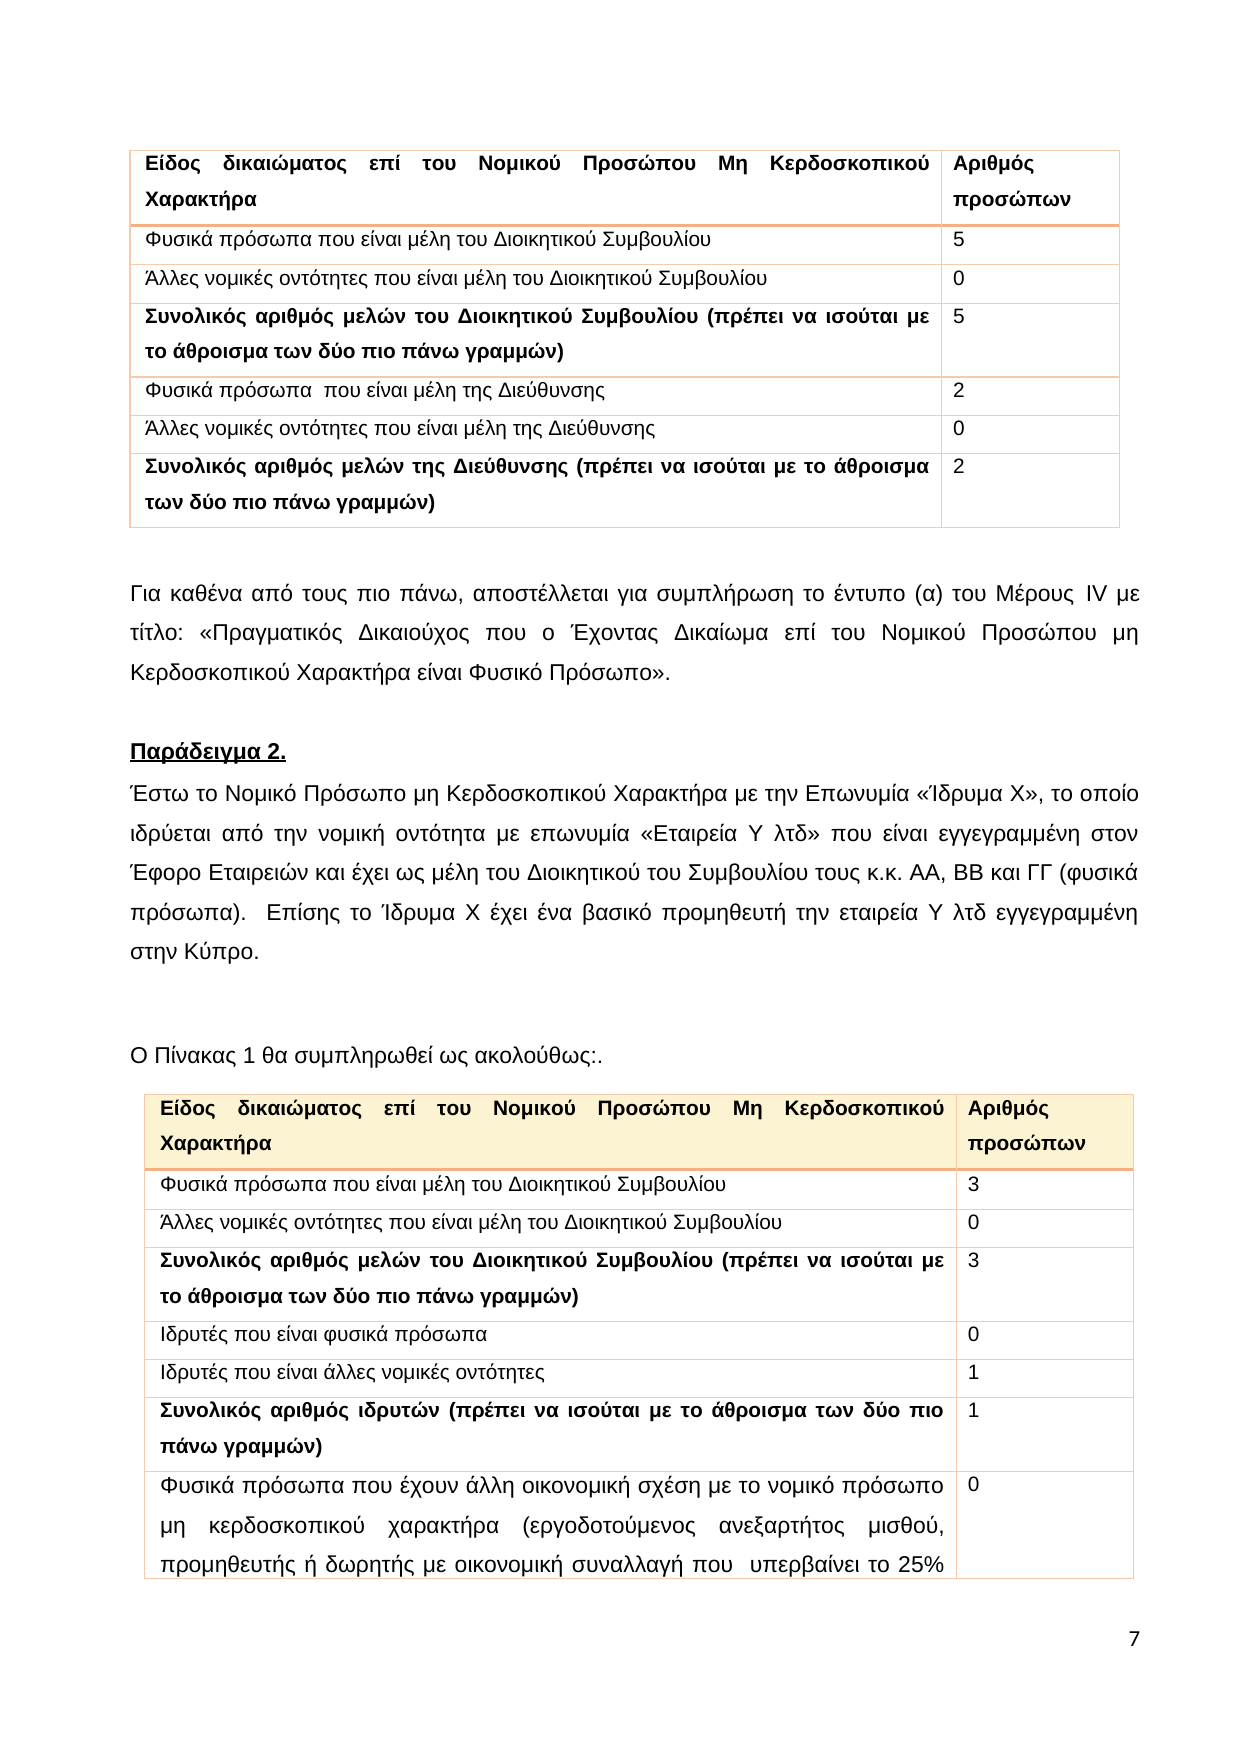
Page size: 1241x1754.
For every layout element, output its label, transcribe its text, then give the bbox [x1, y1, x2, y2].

table_cell 3 [957, 1248, 1133, 1321]
table_cell 0 [942, 265, 1119, 302]
table_header Αριθμός προσώπων [942, 151, 1119, 224]
table_cell 1 [957, 1398, 1133, 1471]
table_cell Ιδρυτές που είναι φυσικά πρόσωπα [145, 1322, 956, 1359]
table_cell Φυσικά πρόσωπα που είναι μέλη της Διεύθυνσης [131, 378, 941, 414]
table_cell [145, 1472, 956, 1577]
table_cell 0 [942, 416, 1119, 453]
table_header Είδος δικαιώματος επί του Νομικού Προσώπου Μη Κερδοσκοπικού Χαρακτήρα [145, 1095, 956, 1168]
table_cell 5 [942, 304, 1119, 376]
table_cell Φυσικά πρόσωπα που είναι μέλη του Διοικητικού Συμβουλίου [131, 227, 941, 264]
table_cell 0 [957, 1210, 1133, 1247]
text Για καθένα από τους πιο πάνω, αποστέλλεται για συμπλήρωση το έντυπο (α) του Μέρους IV με τίτλο: «Πραγματικός Δικαιούχος που ο Έχοντας Δικαίωμα επί του Νομικού Προσώπου μη Κερδοσκοπικού Χαρακτήρα είναι Φυσικό Πρόσωπο». [130, 580, 1140, 685]
text Έστω το Νομικό Πρόσωπο μη Κερδοσκοπικού Χαρακτήρα με την Επωνυμία «Ίδρυμα Χ», το οποίο ιδρύεται από την νομική οντότητα με επωνυμία «Εταιρεία Υ λτδ» που είναι εγγεγραμμένη στον Έφορο Εταιρειών και έχει ως μέλη του Διοικητικού του Συμβουλίου τους κ.κ. ΑΑ, ΒΒ και ΓΓ (φυσικά πρόσωπα). Επίσης το Ίδρυμα Χ έχει ένα βασικό προμηθευτή την εταιρεία Υ λτδ εγγεγραμμένη στην Κύπρο. [130, 780, 1140, 965]
table_cell Άλλες νομικές οντότητες που είναι μέλη της Διεύθυνσης [131, 416, 941, 453]
table_cell 0 [957, 1322, 1133, 1359]
table_cell Συνολικός αριθμός μελών της Διεύθυνσης (πρέπει να ισούται με το άθροισμα των δύο πιο πάνω γραμμών) [131, 454, 941, 527]
text Παράδειγμα 2. [130, 738, 1140, 764]
table_cell 3 [957, 1171, 1133, 1208]
table_cell Συνολικός αριθμός ιδρυτών (πρέπει να ισούται με το άθροισμα των δύο πιο πάνω γραμμών) [145, 1398, 956, 1471]
table_cell Άλλες νομικές οντότητες που είναι μέλη του Διοικητικού Συμβουλίου [145, 1210, 956, 1247]
table_cell Ιδρυτές που είναι άλλες νομικές οντότητες [145, 1360, 956, 1397]
table_cell 0 [957, 1472, 1133, 1577]
table_cell 5 [942, 227, 1119, 264]
text Ο Πίνακας 1 θα συμπληρωθεί ως ακολούθως:. [130, 1042, 1140, 1069]
table_cell 2 [942, 454, 1119, 527]
table_header Αριθμός προσώπων [957, 1095, 1133, 1168]
table_cell 1 [957, 1360, 1133, 1397]
table_cell Συνολικός αριθμός μελών του Διοικητικού Συμβουλίου (πρέπει να ισούται με το άθροισμα των δύο πιο πάνω γραμμών) [145, 1248, 956, 1321]
table_cell Φυσικά πρόσωπα που είναι μέλη του Διοικητικού Συμβουλίου [145, 1171, 956, 1208]
table_cell Συνολικός αριθμός μελών του Διοικητικού Συμβουλίου (πρέπει να ισούται με το άθροισμα των δύο πιο πάνω γραμμών) [131, 304, 941, 376]
table_header Είδος δικαιώματος επί του Νομικού Προσώπου Μη Κερδοσκοπικού Χαρακτήρα [131, 151, 941, 224]
table_cell Άλλες νομικές οντότητες που είναι μέλη του Διοικητικού Συμβουλίου [131, 265, 941, 302]
table_cell 2 [942, 378, 1119, 414]
